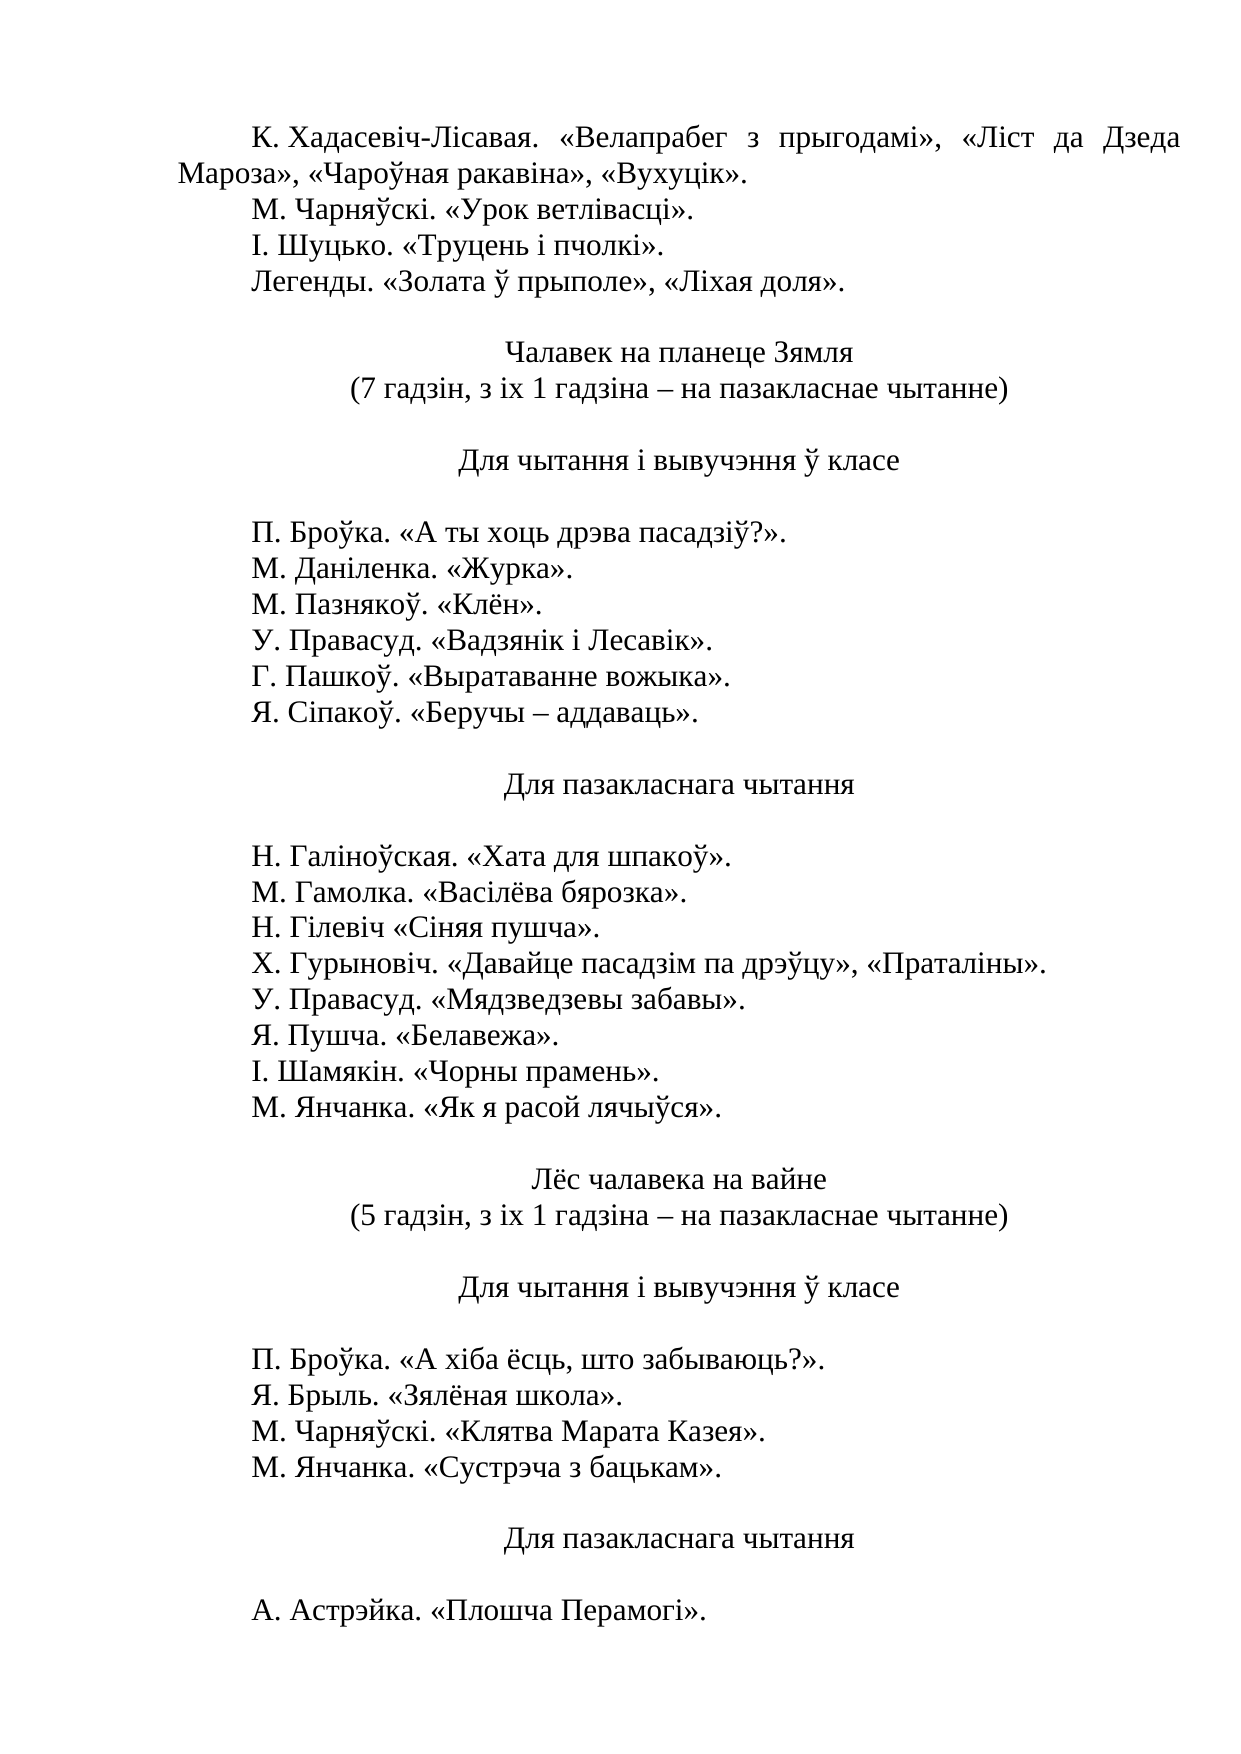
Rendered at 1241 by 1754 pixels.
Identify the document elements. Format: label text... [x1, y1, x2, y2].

text У. Правасуд. «Мядзведзевы забавы». [177, 981, 1181, 1017]
text П. Броўка. «А ты хоць дрэва пасадзіў?». [177, 513, 1181, 549]
text Я. Пушча. «Белавежа». [177, 1017, 1181, 1052]
text Для пазакласнага чытання [177, 765, 1181, 801]
text М. Чарняўскі. «Урок ветлівасці». [177, 190, 1181, 226]
text М. Гамолка. «Васілёва бярозка». [177, 873, 1181, 909]
text М. Пазнякоў. «Клён». [177, 585, 1181, 621]
text А. Астрэйка. «Плошча Перамогі». [177, 1592, 1181, 1627]
text Чалавек на планеце Зямля [177, 334, 1181, 370]
text І. Шуцько. «Труцень і пчолкі». [177, 226, 1181, 262]
text М. Чарняўскі. «Клятва Марата Казея». [177, 1412, 1181, 1448]
text У. Правасуд. «Вадзянік і Лесавік». [177, 621, 1181, 657]
text Я. Сіпакоў. «Беручы – аддаваць». [177, 693, 1181, 729]
text Я. Брыль. «Зялёная школа». [177, 1376, 1181, 1412]
text Для пазакласнага чытання [177, 1520, 1181, 1556]
text Н. Гілевіч «Сіняя пушча». [177, 909, 1181, 945]
text Н. Галіноўская. «Хата для шпакоў». [177, 837, 1181, 873]
text Для чытання і вывучэння ў класе [177, 442, 1181, 477]
text М. Даніленка. «Журка». [177, 549, 1181, 585]
text І. Шамякін. «Чорны прамень». [177, 1052, 1181, 1088]
text Лёс чалавека на вайне [177, 1160, 1181, 1196]
text М. Янчанка. «Сустрэча з бацькам». [177, 1448, 1181, 1484]
text Г. Пашкоў. «Выратаванне вожыка». [177, 657, 1181, 693]
text П. Броўка. «А хіба ёсць, што забываюць?». [177, 1340, 1181, 1376]
text Х. Гурыновіч. «Давайце пасадзім па дрэўцу», «Праталіны». [177, 945, 1181, 981]
text К. Хадасевіч-Лісавая. «Велапрабег з прыгодамі», «Ліст да Дзеда Мароза», «Чароўная ракавіна», «Вухуцік». [177, 118, 1181, 190]
text (7 гадзін, з іх 1 гадзіна – на пазакласнае чытанне) [177, 370, 1181, 406]
text М. Янчанка. «Як я расой лячыўся». [177, 1088, 1181, 1124]
text (5 гадзін, з іх 1 гадзіна – на пазакласнае чытанне) [177, 1196, 1181, 1232]
text Легенды. «Золата ў прыполе», «Ліхая доля». [177, 262, 1181, 298]
text Для чытання і вывучэння ў класе [177, 1268, 1181, 1304]
